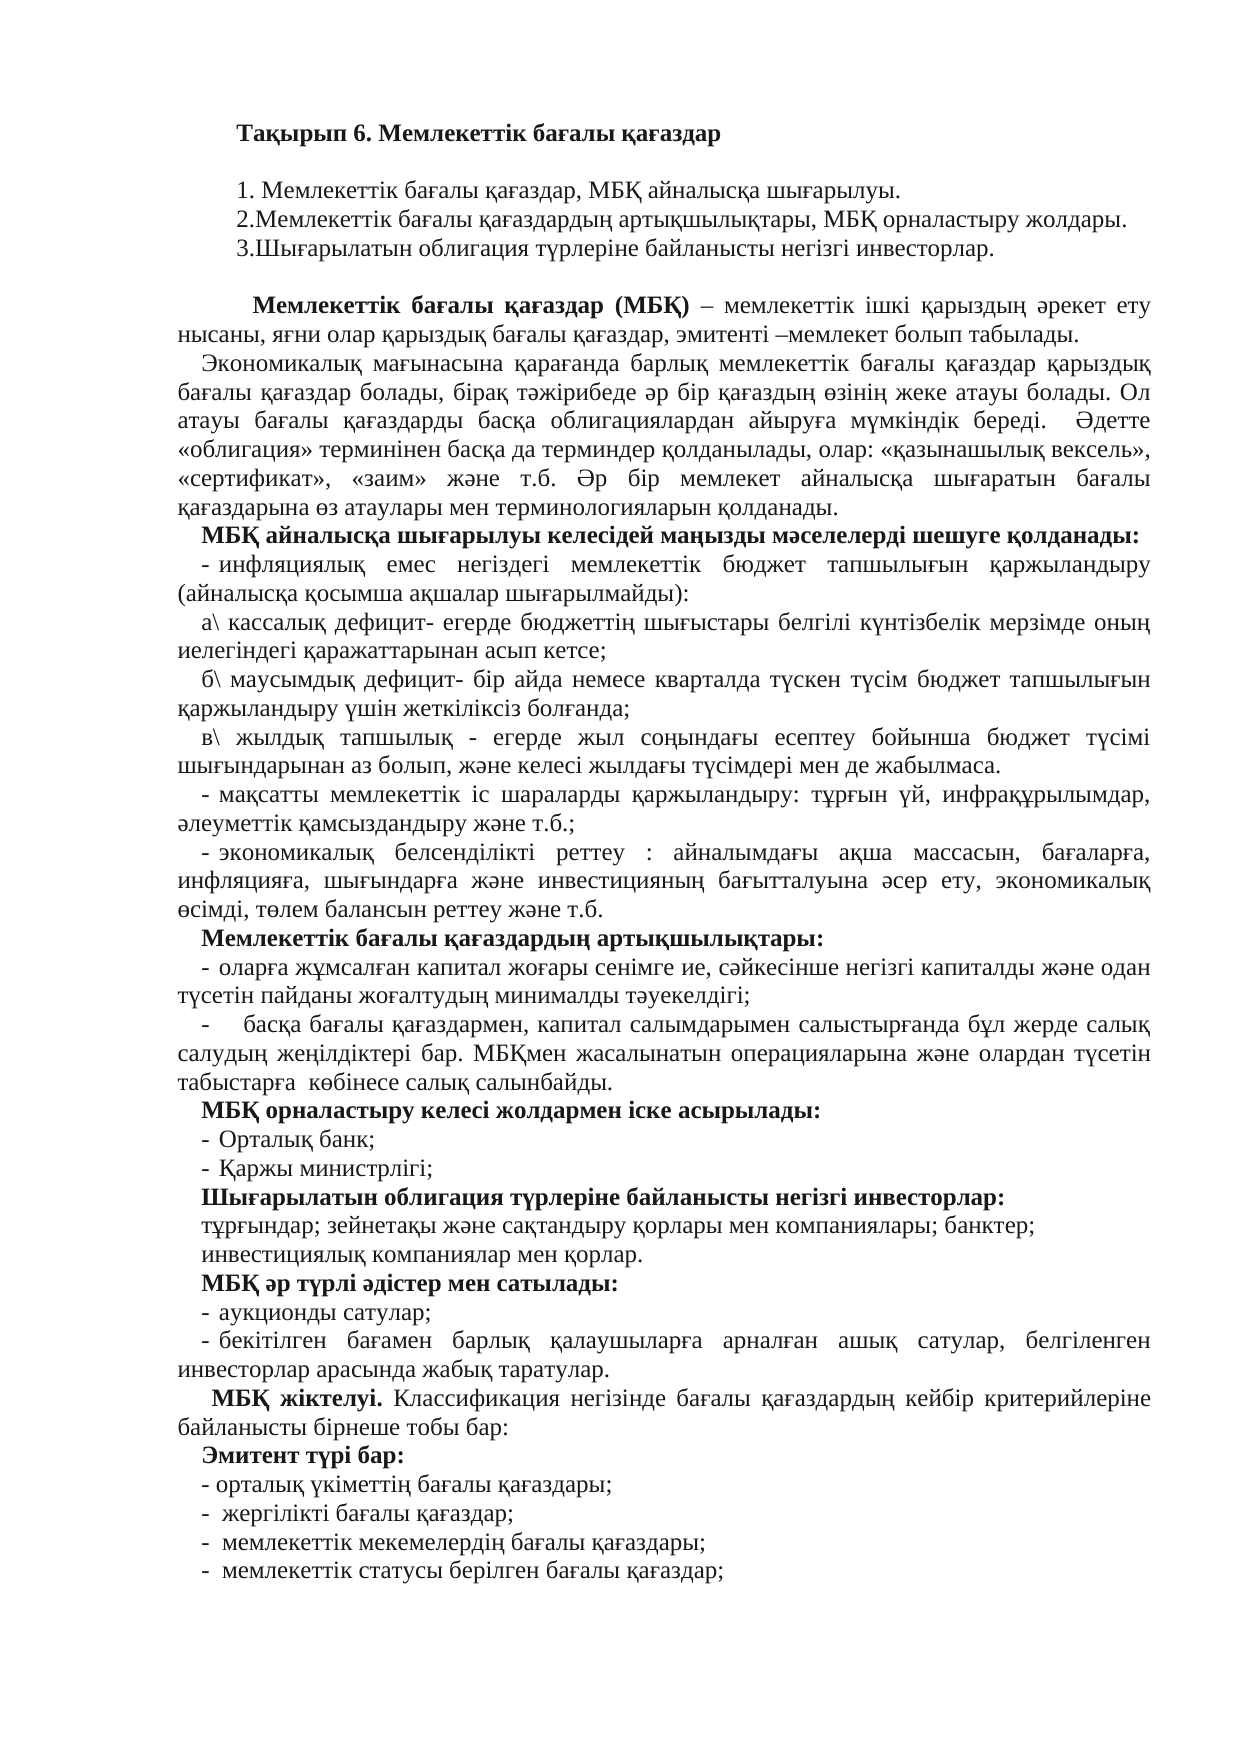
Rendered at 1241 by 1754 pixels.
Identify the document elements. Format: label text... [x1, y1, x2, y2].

text тұрғындар; зейнетақы және сақтандыру қорлары мен компаниялары; банктер; [177, 1211, 1152, 1239]
list экономикалық белсенділікті реттеу : айналымдағы ақша массасын, бағаларға, инфляцияға, шығындарға және инвестицияның бағытталуына әсер ету, экономикалық өсімді, төлем балансын реттеу және т.б. [177, 837, 1152, 923]
text - орталық үкіметтің бағалы қағаздары; [177, 1469, 1152, 1498]
text Мемлекеттік бағалы қағаздар (МБҚ) – мемлекеттік ішкі қарыздың әрекет ету нысаны, яғни олар қарыздық бағалы қағаздар, эмитенті –мемлекет болып табылады. [177, 291, 1152, 348]
text МБҚ орналастыру келесі жолдармен іске асырылады: [177, 1096, 1152, 1124]
text Мемлекеттік бағалы қағаздардың артықшылықтары: [177, 923, 1152, 952]
list 3.Шығарылатын облигация түрлеріне байланысты негізгі инвесторлар. [236, 233, 1152, 262]
text Тақырып 6. Мемлекеттік бағалы қағаздар [177, 118, 1152, 147]
text б\ маусымдық дефицит- бір айда немесе кварталда түскен түсім бюджет тапшылығын қаржыландыру үшін жеткіліксіз болғанда; [177, 664, 1152, 722]
list 2.Мемлекеттік бағалы қағаздардың артықшылықтары, МБҚ орналастыру жолдары. [236, 204, 1152, 233]
text - жергілікті бағалы қағаздар; [177, 1498, 1152, 1527]
text Эмитент түрі бар: [177, 1441, 1152, 1469]
text инвестициялық компаниялар мен қорлар. [177, 1239, 1152, 1268]
list оларға жұмсалған капитал жоғары сенімге ие, сәйкесінше негізгі капиталды және одан түсетін пайданы жоғалтудың минималды тәуекелдігі; [177, 952, 1152, 1009]
text МБҚ айналысқа шығарылуы келесідей маңызды мәселелерді шешуге қолданады: [177, 521, 1152, 549]
text в\ жылдық тапшылық - егерде жыл соңындағы есептеу бойынша бюджет түсімі шығындарынан аз болып, және келесі жылдағы түсімдері мен де жабылмаса. [177, 722, 1152, 779]
text - мемлекеттік мекемелердің бағалы қағаздары; [177, 1527, 1152, 1556]
text МБҚ жіктелуі. Классификация негізінде бағалы қағаздардың кейбір критерийлеріне байланысты бірнеше тобы бар: [177, 1383, 1152, 1441]
list Қаржы министрлігі; [177, 1153, 1152, 1182]
list аукционды сатулар; [177, 1297, 1152, 1326]
text МБҚ әр түрлі әдістер мен сатылады: [177, 1268, 1152, 1297]
list 1. Мемлекеттік бағалы қағаздар, МБҚ айналысқа шығарылуы. [236, 176, 1152, 204]
text - мемлекеттік статусы берілген бағалы қағаздар; [177, 1556, 1152, 1584]
list инфляциялық емес негіздегі мемлекеттік бюджет тапшылығын қаржыландыру (айналысқа қосымша ақшалар шығарылмайды): [177, 549, 1152, 607]
list Орталық банк; [177, 1124, 1152, 1153]
text Экономикалық мағынасына қарағанда барлық мемлекеттік бағалы қағаздар қарыздық бағалы қағаздар болады, бірақ тәжірибеде әр бір қағаздың өзінің жеке атауы болады. Ол атауы бағалы қағаздарды басқа облигациялардан айыруға мүмкіндік береді. Әдетте «облигация» терминінен басқа да терминдер қолданылады, олар: «қазынашылық вексель», «сертификат», «заим» және т.б. Әр бір мемлекет айналысқа шығаратын бағалы қағаздарына өз атаулары мен терминологияларын қолданады. [177, 348, 1152, 521]
list басқа бағалы қағаздармен, капитал салымдарымен салыстырғанда бұл жерде салық салудың жеңілдіктері бар. МБҚмен жасалынатын операцияларына және олардан түсетін табыстарға көбінесе салық салынбайды. [177, 1009, 1152, 1096]
list бекітілген бағамен барлық қалаушыларға арналған ашық сатулар, белгіленген инвесторлар арасында жабық таратулар. [177, 1326, 1152, 1383]
text Шығарылатын облигация түрлеріне байланысты негізгі инвесторлар: [177, 1182, 1152, 1211]
text а\ кассалық дефицит- егерде бюджеттің шығыстары белгілі күнтізбелік мерзімде оның иелегіндегі қаражаттарынан асып кетсе; [177, 607, 1152, 664]
list мақсатты мемлекеттік іс шараларды қаржыландыру: тұрғын үй, инфрақұрылымдар, әлеуметтік қамсыздандыру және т.б.; [177, 779, 1152, 837]
